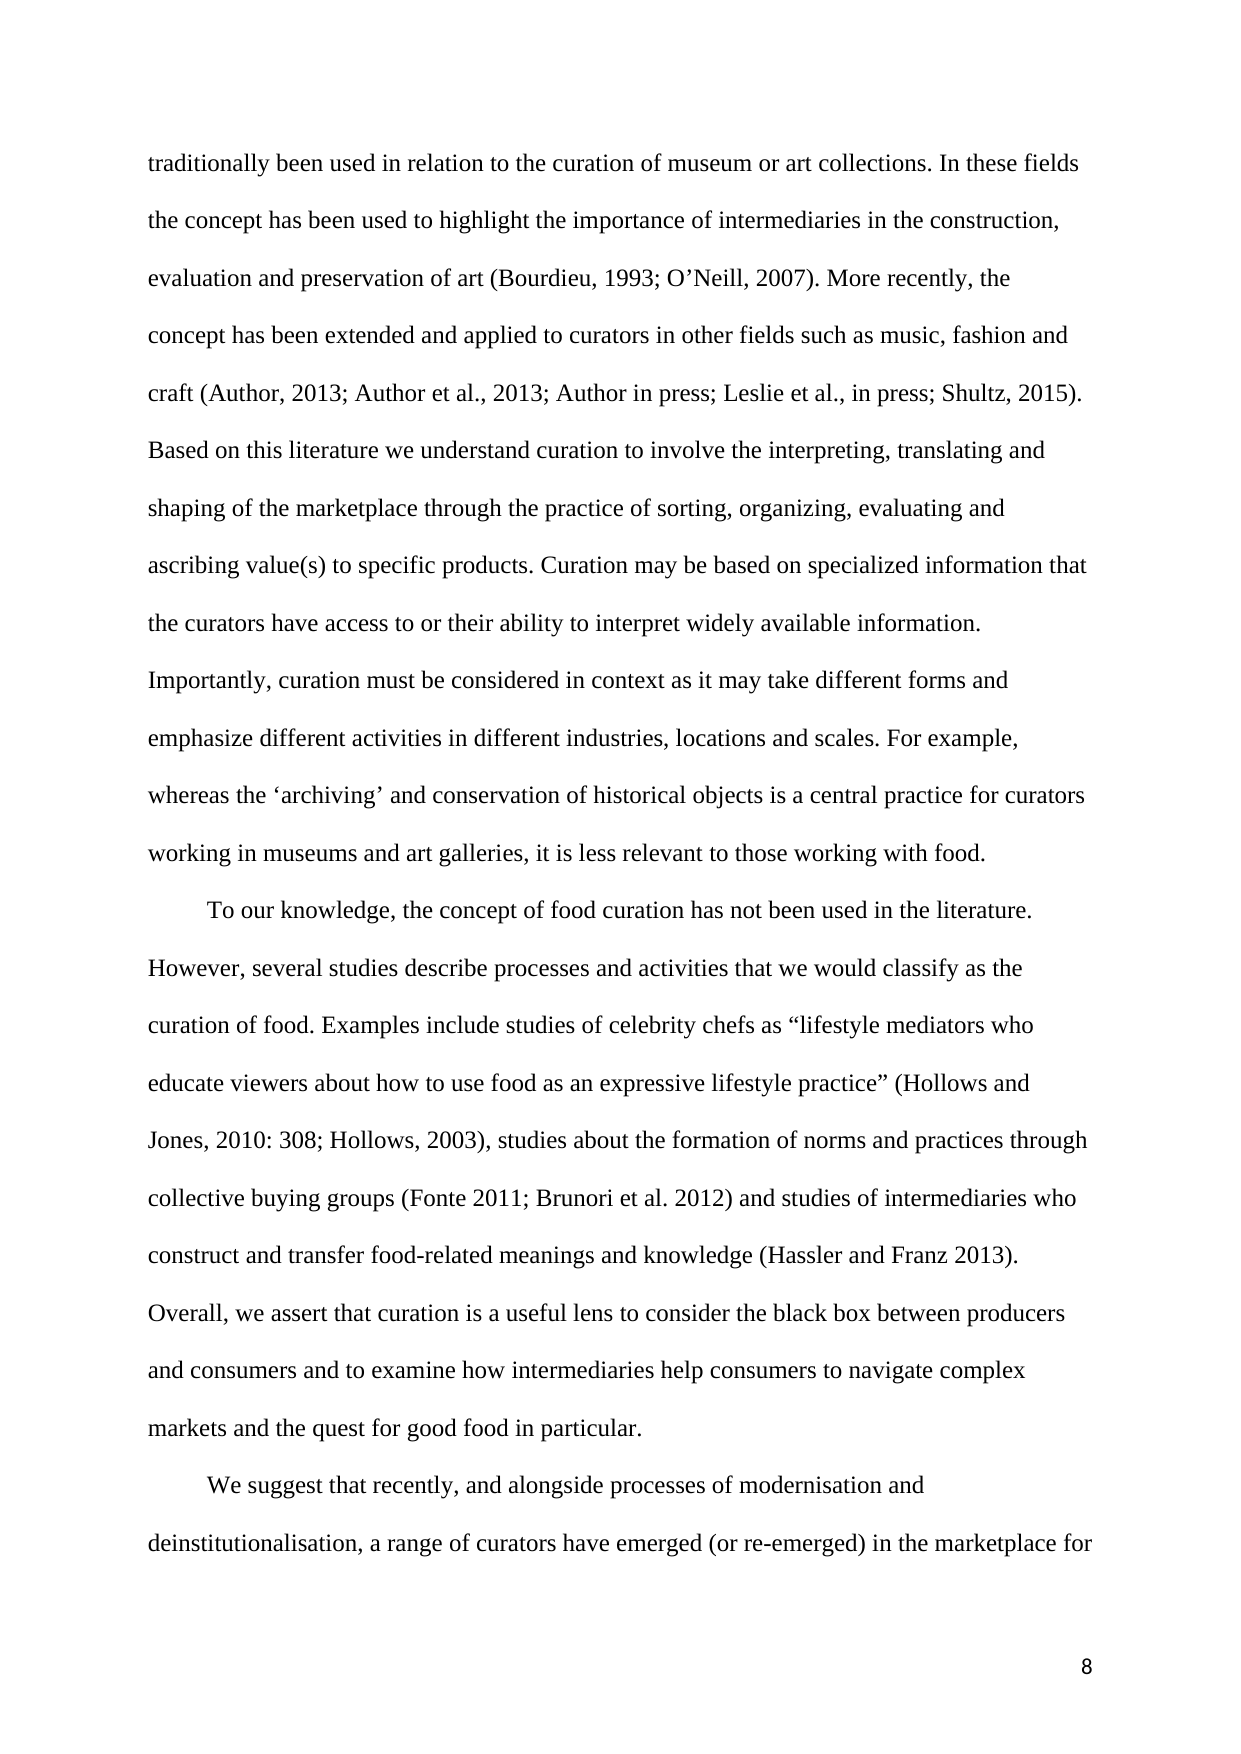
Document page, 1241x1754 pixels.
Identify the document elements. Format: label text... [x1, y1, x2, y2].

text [148, 1470, 1093, 1556]
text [148, 148, 1093, 866]
text To our knowledge, the concept of food curation has not been used in the literature. However, several studies describe processes and activities that we would classify as the curation of food. Examples include studies of celebrity chefs as “lifestyle mediators who educate viewers about how to use food as an expressive lifestyle practice” (Hollows and Jones, 2010: 308; Hollows, 2003), studies about the formation of norms and practices through collective buying groups (Fonte 2011; Brunori et al. 2012) and studies of intermediaries who construct and transfer food-related meanings and knowledge (Hassler and Franz 2013). Overall, we assert that curation is a useful lens to consider the black box between producers and consumers and to examine how intermediaries help consumers to navigate complex markets and the quest for good food in particular. [148, 895, 1093, 1441]
